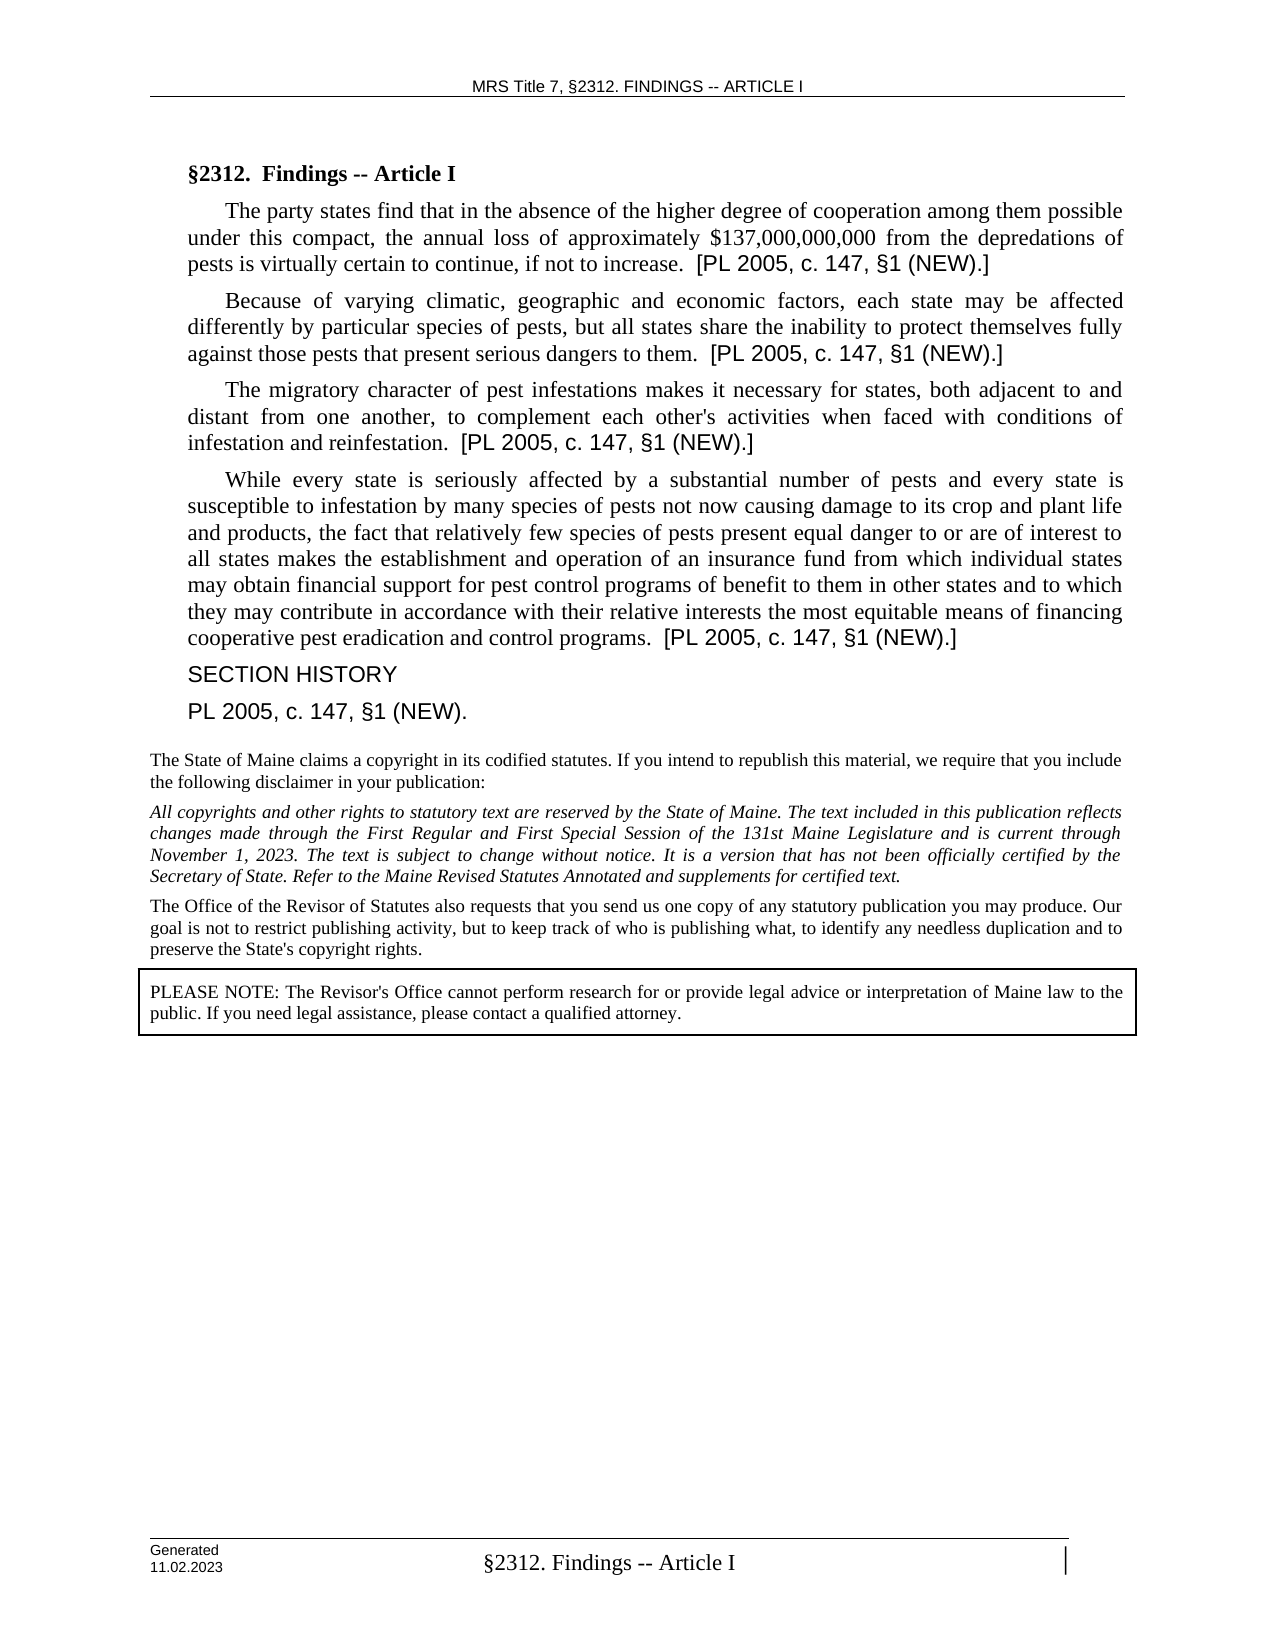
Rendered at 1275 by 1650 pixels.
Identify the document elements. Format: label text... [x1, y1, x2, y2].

text The Office of the Revisor of Statutes also requests that you send us one copy of any statutory publication you may produce. Our goal is not to restrict publishing activity, but to keep track of who is publishing what, to identify any needless duplication and to preserve the State's copyright rights. [150, 895, 1125, 960]
text While every state is seriously affected by a substantial number of pests and every state is susceptible to infestation by many species of pests not now causing damage to its crop and plant life and products, the fact that relatively few species of pests present equal danger to or are of interest to all states makes the establishment and operation of an insurance fund from which individual states may obtain financial support for pest control programs of benefit to them in other states and to which they may contribute in accordance with their relative interests the most equitable means of financing cooperative pest eradication and control programs. [PL 2005, c. 147, §1 (NEW).] [187, 466, 1125, 651]
text PL 2005, c. 147, §1 (NEW). [187, 698, 1125, 724]
text Because of varying climatic, geographic and economic factors, each state may be affected differently by particular species of pests, but all states share the inability to protect themselves fully against those pests that present serious dangers to them. [PL 2005, c. 147, §1 (NEW).] [187, 287, 1125, 366]
text §2312. Findings -- Article I [187, 160, 1125, 187]
text All copyrights and other rights to statutory text are reserved by the State of Maine. The text included in this publication reflects changes made through the First Regular and First Special Session of the 131st Maine Legislature and is current through November 1, 2023 . The text is subject to change without notice. It is a version that has not been officially certified by the Secretary of State. Refer to the Maine Revised Statutes Annotated and supplements for certified text. [150, 801, 1125, 887]
text The migratory character of pest infestations makes it necessary for states, both adjacent to and distant from one another, to complement each other's activities when faced with conditions of infestation and reinfestation. [PL 2005, c. 147, §1 (NEW).] [187, 376, 1125, 456]
text The party states find that in the absence of the higher degree of cooperation among them possible under this compact, the annual loss of approximately $137,000,000,000 from the depredations of pests is virtually certain to continue, if not to increase. [PL 2005, c. 147, §1 (NEW).] [187, 197, 1125, 276]
text SECTION HISTORY [187, 661, 1125, 687]
text The State of Maine claims a copyright in its codified statutes. If you intend to republish this material, we require that you include the following disclaimer in your publication: [150, 749, 1125, 792]
text PLEASE NOTE: The Revisor's Office cannot perform research for or provide legal advice or interpretation of Maine law to the public. If you need legal assistance, please contact a qualified attorney. [140, 970, 1135, 1034]
